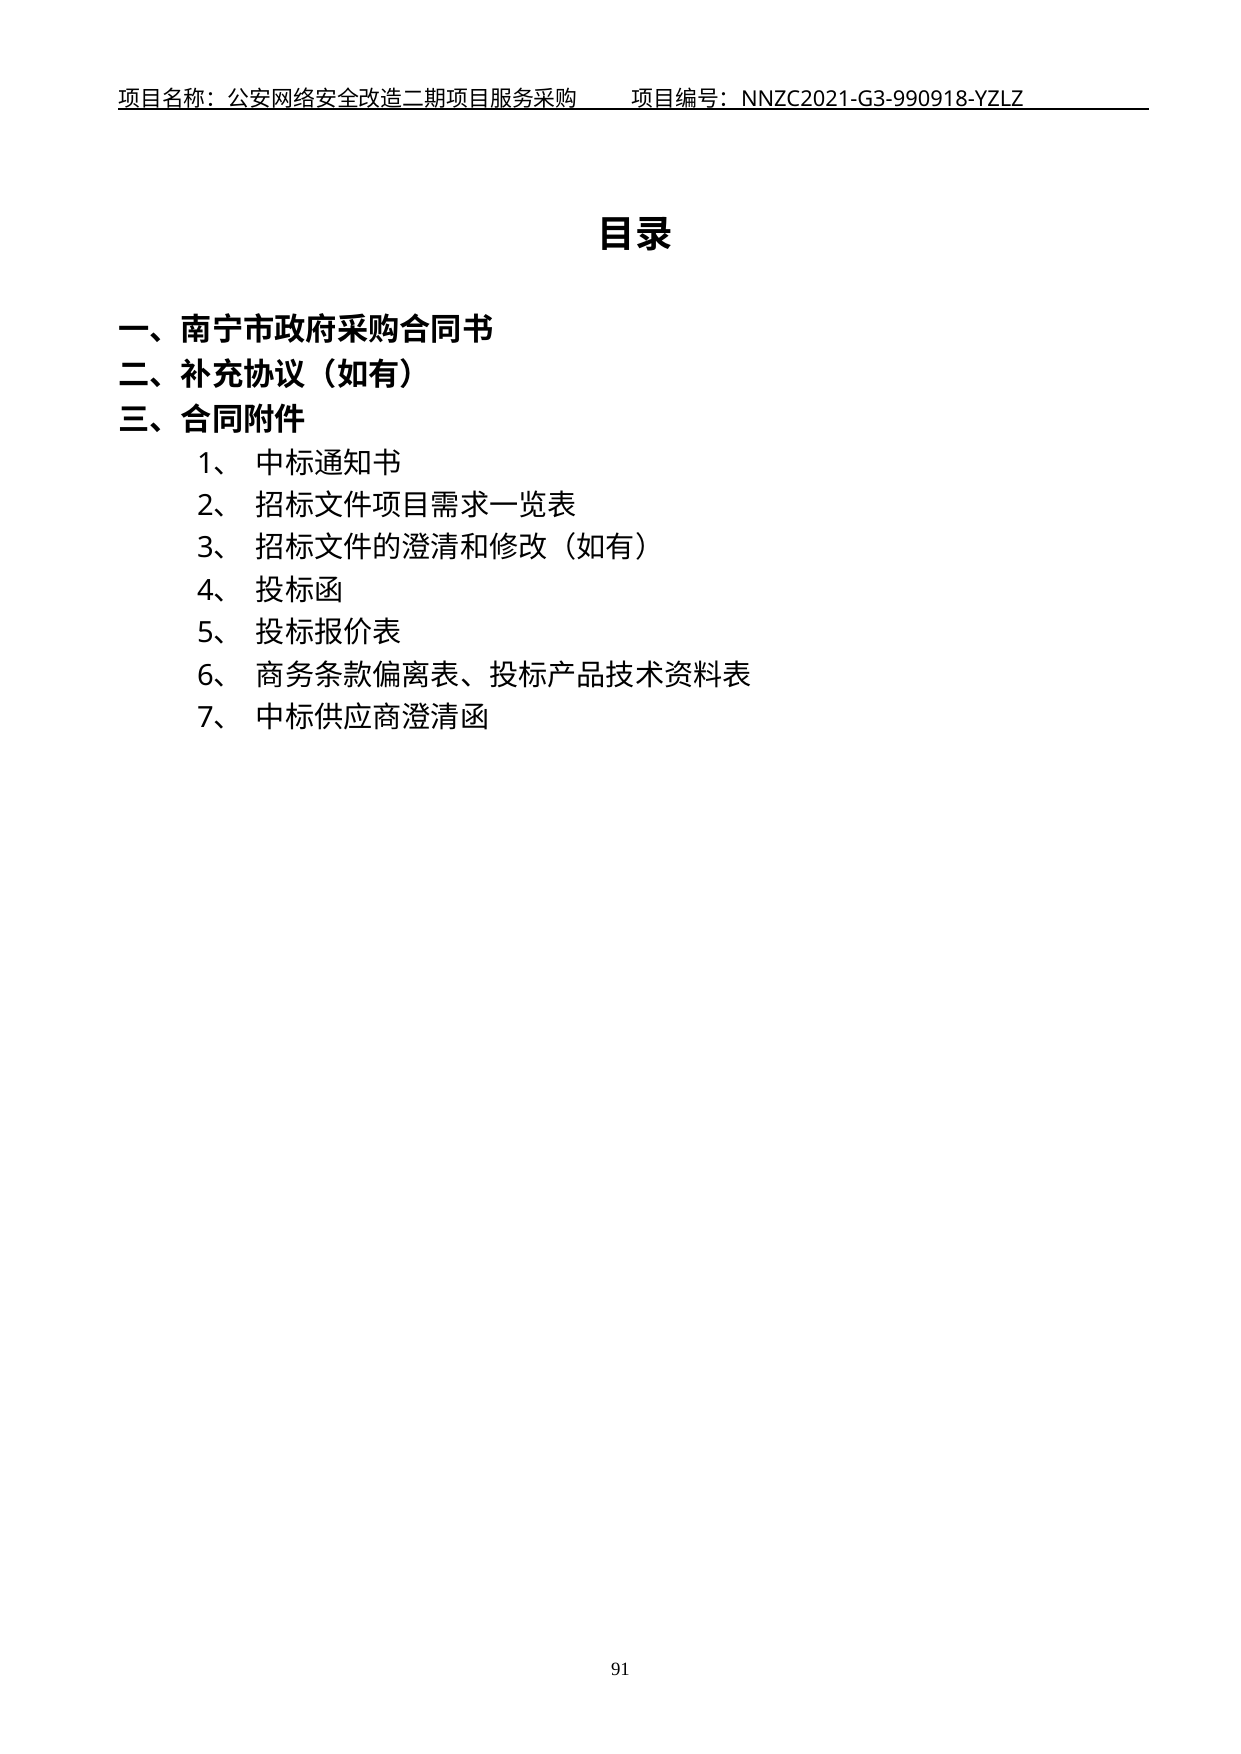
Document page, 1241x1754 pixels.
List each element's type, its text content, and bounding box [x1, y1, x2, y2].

list 中标通知书 [197, 439, 1152, 482]
list 投标报价表 [197, 609, 1152, 651]
text 一、南宁市政府采购合同书 [118, 304, 1152, 349]
list 商务条款偏离表、投标产品技术资料表 [197, 651, 1152, 694]
text 二、补充协议（如有） [118, 349, 1152, 394]
list 中标供应商澄清函 [197, 694, 1152, 736]
list 招标文件项目需求一览表 [197, 482, 1152, 524]
list 招标文件的澄清和修改（如有） [197, 524, 1152, 566]
text 三、合同附件 [118, 394, 1152, 439]
list 投标函 [197, 566, 1152, 609]
text 目录 [118, 204, 1152, 259]
